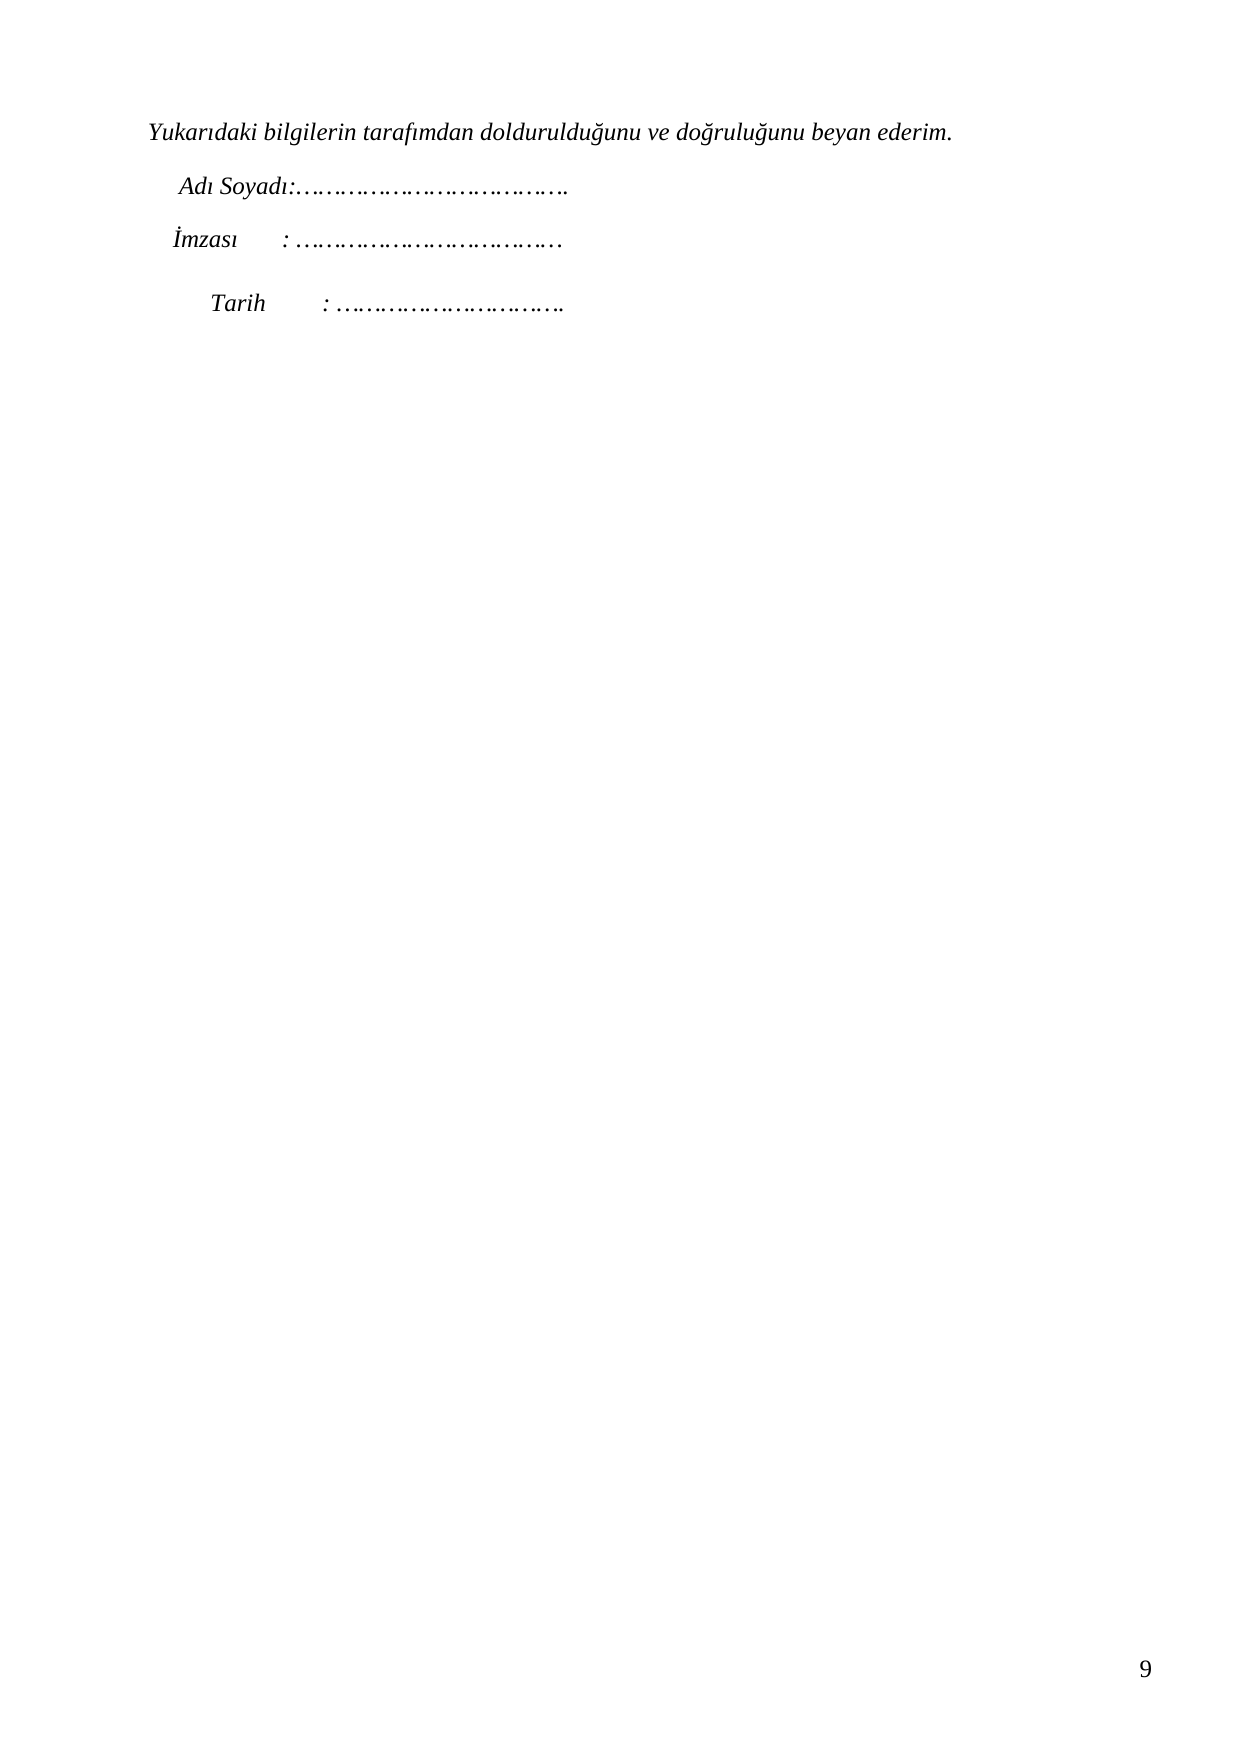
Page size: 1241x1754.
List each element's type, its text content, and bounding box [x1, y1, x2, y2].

list Yukarıdaki bilgilerin tarafımdan doldurulduğunu ve doğruluğunu beyan ederim. [148, 117, 1152, 146]
list Adı Soyadı:………………………………. [148, 171, 1152, 199]
text Tarih : …………………………. [148, 288, 1152, 317]
list İmzası : ……………………………… [148, 224, 1152, 253]
